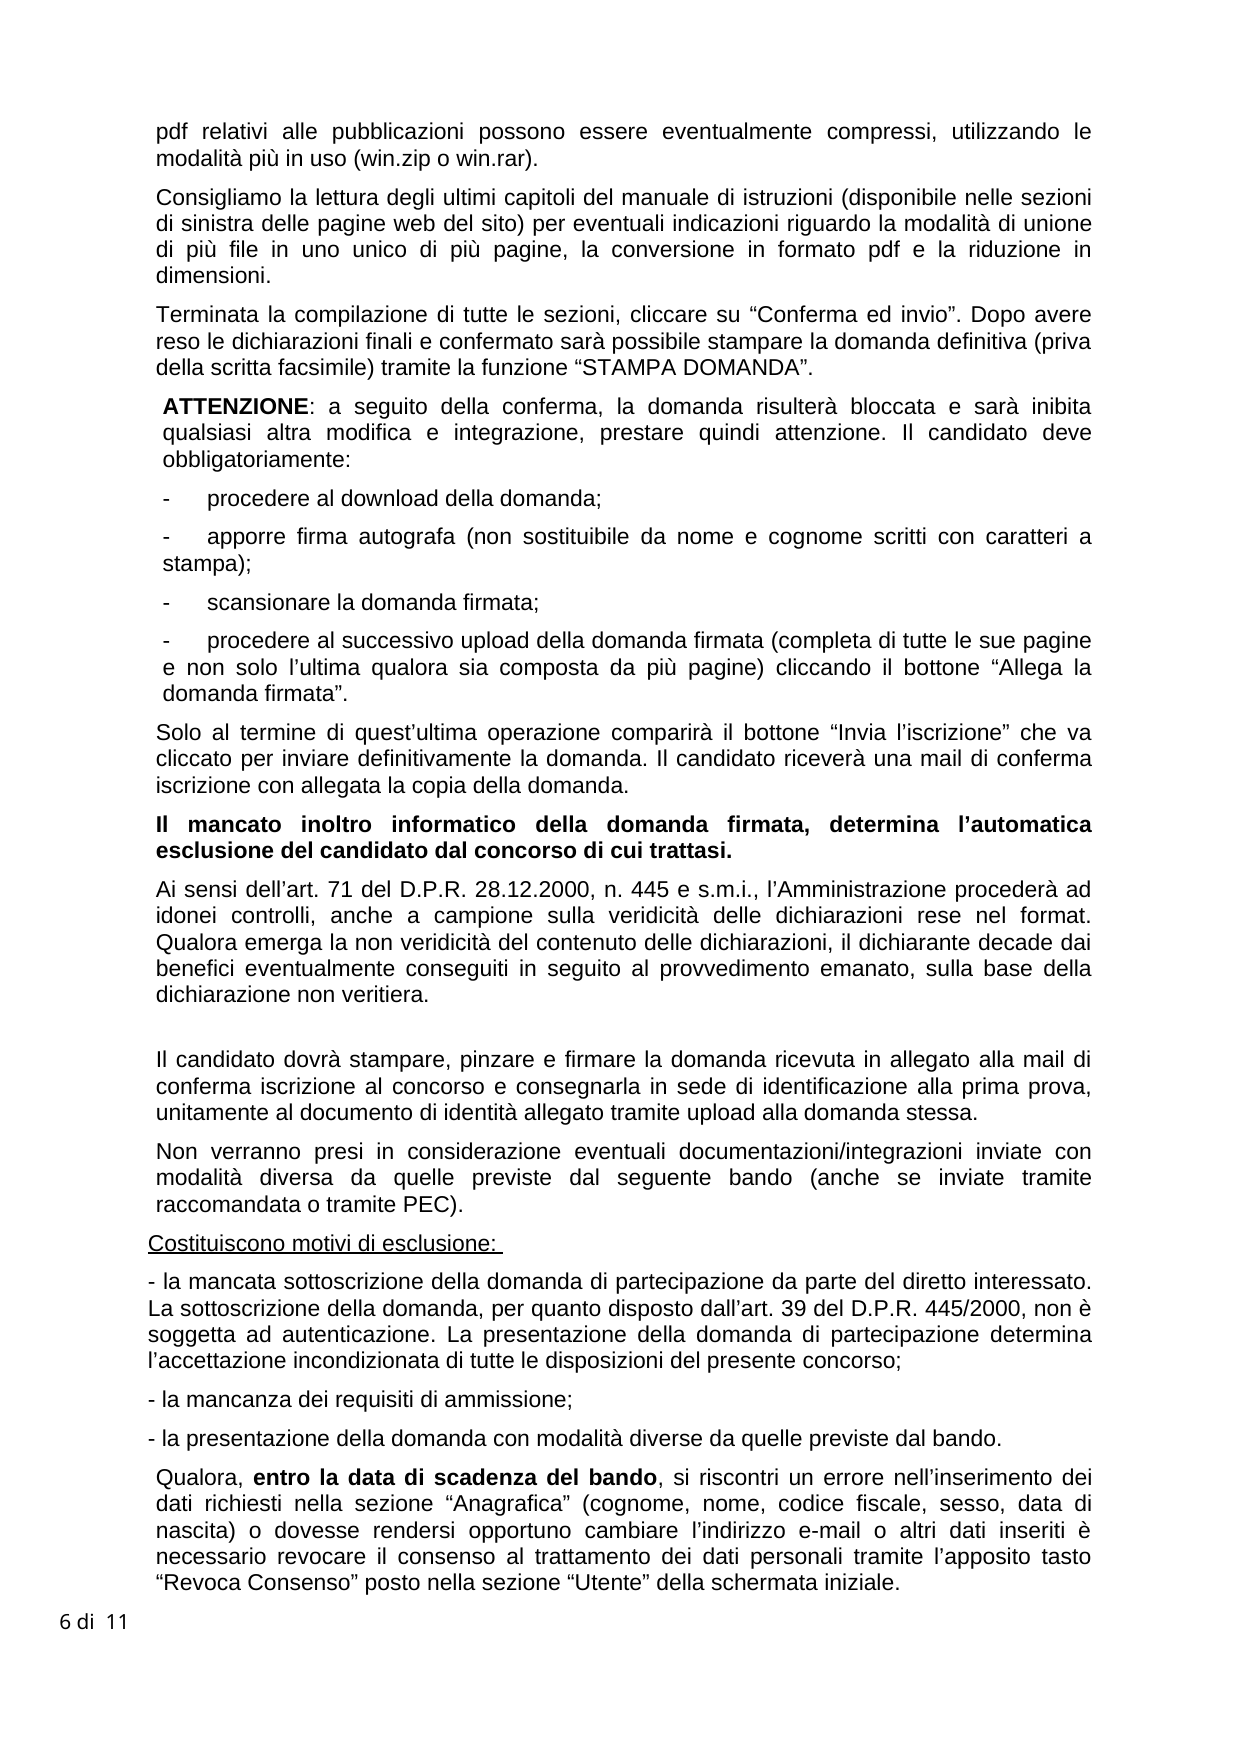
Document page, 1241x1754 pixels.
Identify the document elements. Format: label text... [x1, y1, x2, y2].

text Costituiscono motivi di esclusione: [148, 1229, 1093, 1256]
list apporre firma autografa (non sostituibile da nome e cognome scritti con caratteri a stampa); [162, 523, 1093, 576]
text - la mancata sottoscrizione della domanda di partecipazione da parte del diretto interessato. La sottoscrizione della domanda, per quanto disposto dall’art. 39 del D.P.R. 445/2000, non è soggetta ad autenticazione. La presentazione della domanda di partecipazione determina l’accettazione incondizionata di tutte le disposizioni del presente concorso; [148, 1268, 1093, 1374]
list procedere al successivo upload della domanda firmata (completa di tutte le sue pagine e non solo l’ultima qualora sia composta da più pagine) cliccando il bottone “Allega la domanda firmata”. [162, 627, 1093, 706]
text Solo al termine di quest’ultima operazione comparirà il bottone “Invia l’iscrizione” che va cliccato per inviare definitivamente la domanda. Il candidato riceverà una mail di conferma iscrizione con allegata la copia della domanda. [156, 719, 1093, 798]
text Terminata la compilazione di tutte le sezioni, cliccare su “Conferma ed invio”. Dopo avere reso le dichiarazioni finali e confermato sarà possibile stampare la domanda definitiva (priva della scritta facsimile) tramite la funzione “STAMPA DOMANDA”. [156, 301, 1093, 380]
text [156, 118, 1093, 171]
text Non verranno presi in considerazione eventuali documentazioni/integrazioni inviate con modalità diversa da quelle previste dal seguente bando (anche se inviate tramite raccomandata o tramite PEC). [156, 1138, 1093, 1217]
text - la presentazione della domanda con modalità diverse da quelle previste dal bando. [148, 1425, 1093, 1451]
list procedere al download della domanda; [162, 484, 1093, 511]
text Ai sensi dell’art. 71 del D.P.R. 28.12.2000, n. 445 e s.m.i., l’Amministrazione procederà ad idonei controlli, anche a campione sulla veridicità delle dichiarazioni rese nel format. Qualora emerga la non veridicità del contenuto delle dichiarazioni, il dichiarante decade dai benefici eventualmente conseguiti in seguito al provvedimento emanato, sulla base della dichiarazione non veritiera. [156, 876, 1093, 1007]
text Consigliamo la lettura degli ultimi capitoli del manuale di istruzioni (disponibile nelle sezioni di sinistra delle pagine web del sito) per eventuali indicazioni riguardo la modalità di unione di più file in uno unico di più pagine, la conversione in formato pdf e la riduzione in dimensioni. [156, 183, 1093, 289]
text Il mancato inoltro informatico della domanda firmata, determina l’automatica esclusione del candidato dal concorso di cui trattasi. [156, 811, 1093, 863]
list scansionare la domanda firmata; [162, 588, 1093, 615]
text - la mancanza dei requisiti di ammissione; [148, 1386, 1093, 1413]
text ATTENZIONE: a seguito della conferma, la domanda risulterà bloccata e sarà inibita qualsiasi altra modifica e integrazione, prestare quindi attenzione. Il candidato deve obbligatoriamente: [162, 393, 1093, 472]
text Qualora, entro la data di scadenza del bando, si riscontri un errore nell’inserimento dei dati richiesti nella sezione “Anagrafica” (cognome, nome, codice fiscale, sesso, data di nascita) o dovesse rendersi opportuno cambiare l’indirizzo e-mail o altri dati inseriti è necessario revocare il consenso al trattamento dei dati personali tramite l’apposito tasto “Revoca Consenso” posto nella sezione “Utente” della schermata iniziale. [156, 1464, 1093, 1596]
text Il candidato dovrà stampare, pinzare e firmare la domanda ricevuta in allegato alla mail di conferma iscrizione al concorso e consegnarla in sede di identificazione alla prima prova, unitamente al documento di identità allegato tramite upload alla domanda stessa. [156, 1046, 1093, 1125]
